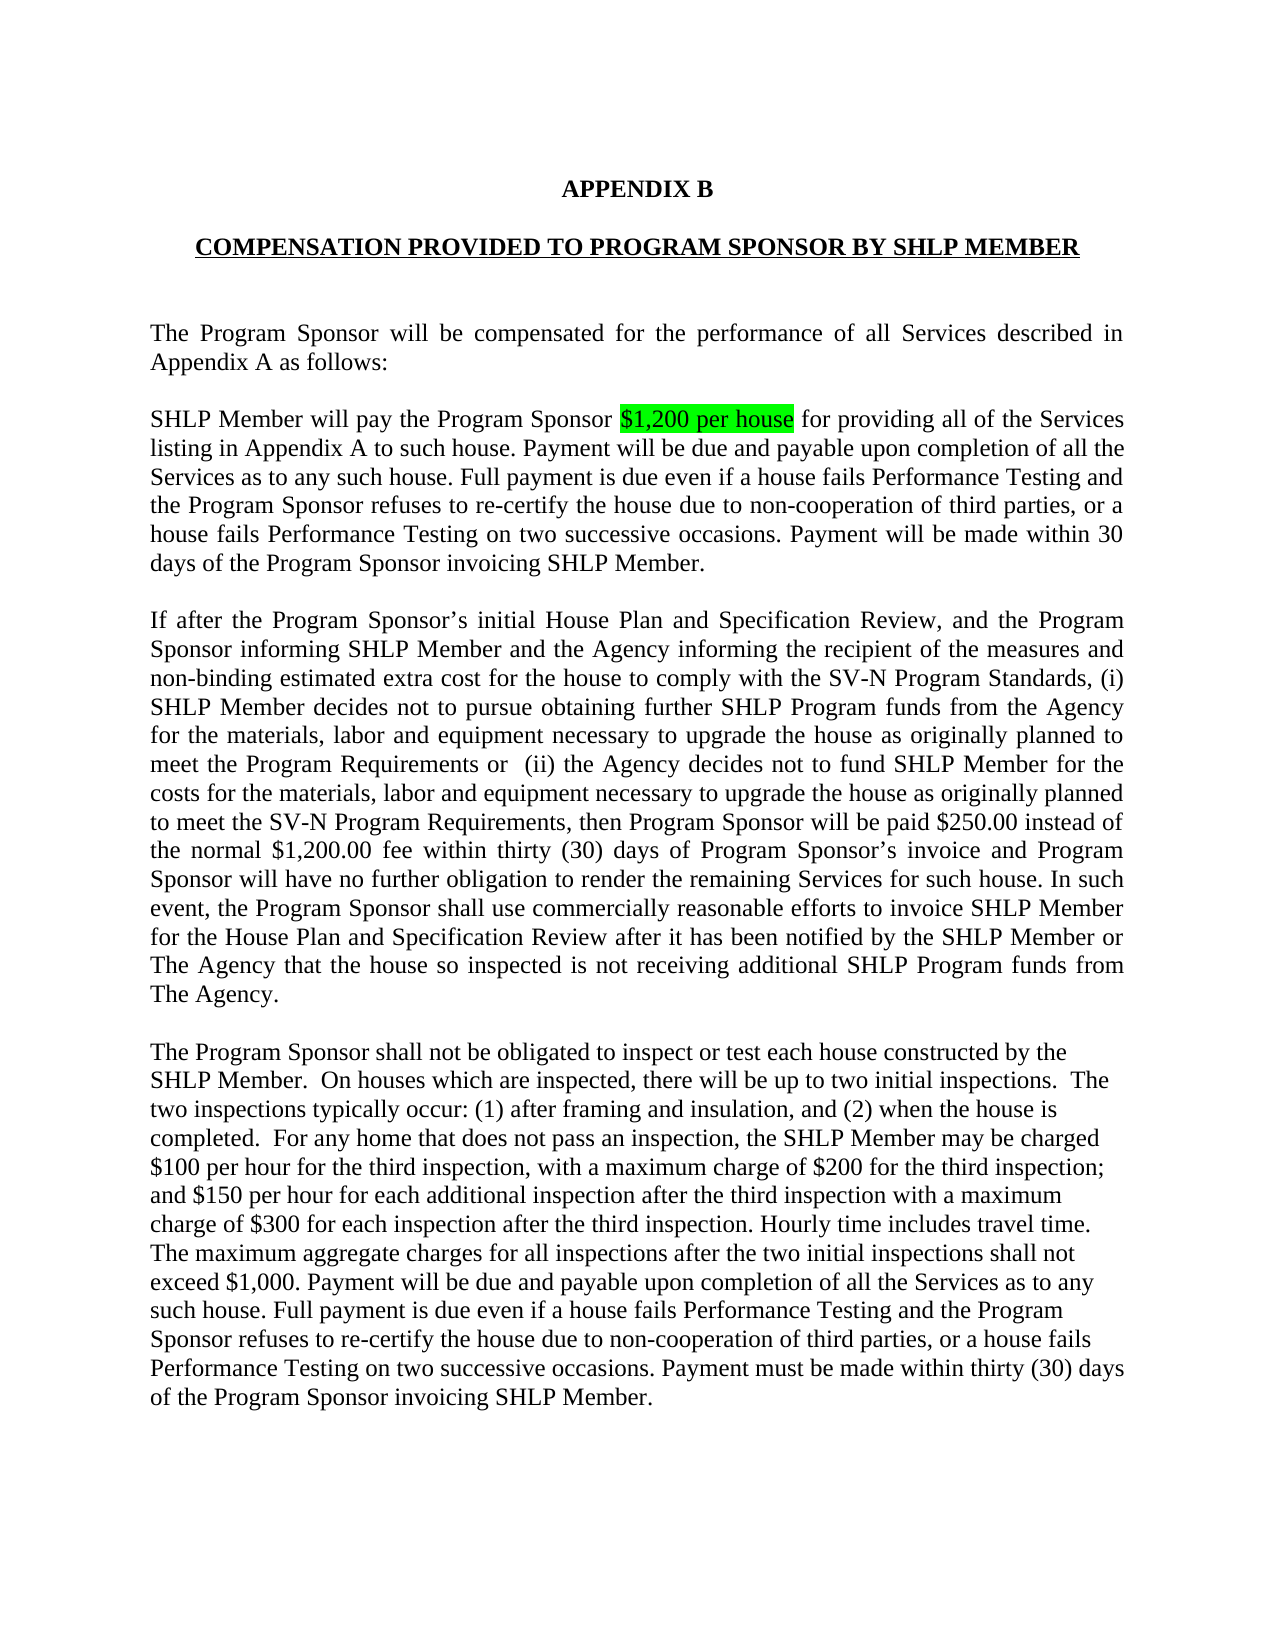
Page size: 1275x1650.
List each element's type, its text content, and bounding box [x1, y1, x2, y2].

text The Program Sponsor will be compensated for the performance of all Services described in Appendix A as follows: [150, 318, 1125, 375]
text APPENDIX B [150, 174, 1125, 203]
text COMPENSATION PROVIDED TO PROGRAM SPONSOR BY SHLP MEMBER [150, 232, 1125, 260]
text SHLP Member will pay the Program Sponsor $1,200 per house for providing all of the Services listing in Appendix A to such house. Payment will be due and payable upon completion of all the Services as to any such house. Full payment is due even if a house fails Performance Testing and the Program Sponsor refuses to re-certify the house due to non-cooperation of third parties, or a house fails Performance Testing on two successive occasions. Payment will be made within 30 days of the Program Sponsor invoicing SHLP Member. [150, 404, 1125, 577]
text The Program Sponsor shall not be obligated to inspect or test each house constructed by the SHLP Member. On houses which are inspected, there will be up to two initial inspections. The two inspections typically occur: (1) after framing and insulation, and (2) when the house is completed. For any home that does not pass an inspection, the SHLP Member may be charged $100 per hour for the third inspection, with a maximum charge of $200 for the third inspection; and $150 per hour for each additional inspection after the third inspection with a maximum charge of $300 for each inspection after the third inspection. Hourly time includes travel time. The maximum aggregate charges for all inspections after the two initial inspections shall not exceed $1,000. Payment will be due and payable upon completion of all the Services as to any such house. Full payment is due even if a house fails Performance Testing and the Program Sponsor refuses to re-certify the house due to non-cooperation of third parties, or a house fails Performance Testing on two successive occasions. Payment must be made within thirty (30) days of the Program Sponsor invoicing SHLP Member. [150, 1037, 1125, 1410]
text If after the Program Sponsor’s initial House Plan and Specification Review, and the Program Sponsor informing SHLP Member and the Agency informing the recipient of the measures and non-binding estimated extra cost for the house to comply with the SV-N Program Standards, (i) SHLP Member decides not to pursue obtaining further SHLP Program funds from the Agency for the materials, labor and equipment necessary to upgrade the house as originally planned to meet the Program Requirements or (ii) the Agency decides not to fund SHLP Member for the costs for the materials, labor and equipment necessary to upgrade the house as originally planned to meet the SV-N Program Requirements, then Program Sponsor will be paid $250.00 instead of the normal $1,200.00 fee within thirty (30) days of Program Sponsor’s invoice and Program Sponsor will have no further obligation to render the remaining Services for such house. In such event, the Program Sponsor shall use commercially reasonable efforts to invoice SHLP Member for the House Plan and Specification Review after it has been notified by the SHLP Member or The Agency that the house so inspected is not receiving additional SHLP Program funds from The Agency. [150, 605, 1125, 1008]
